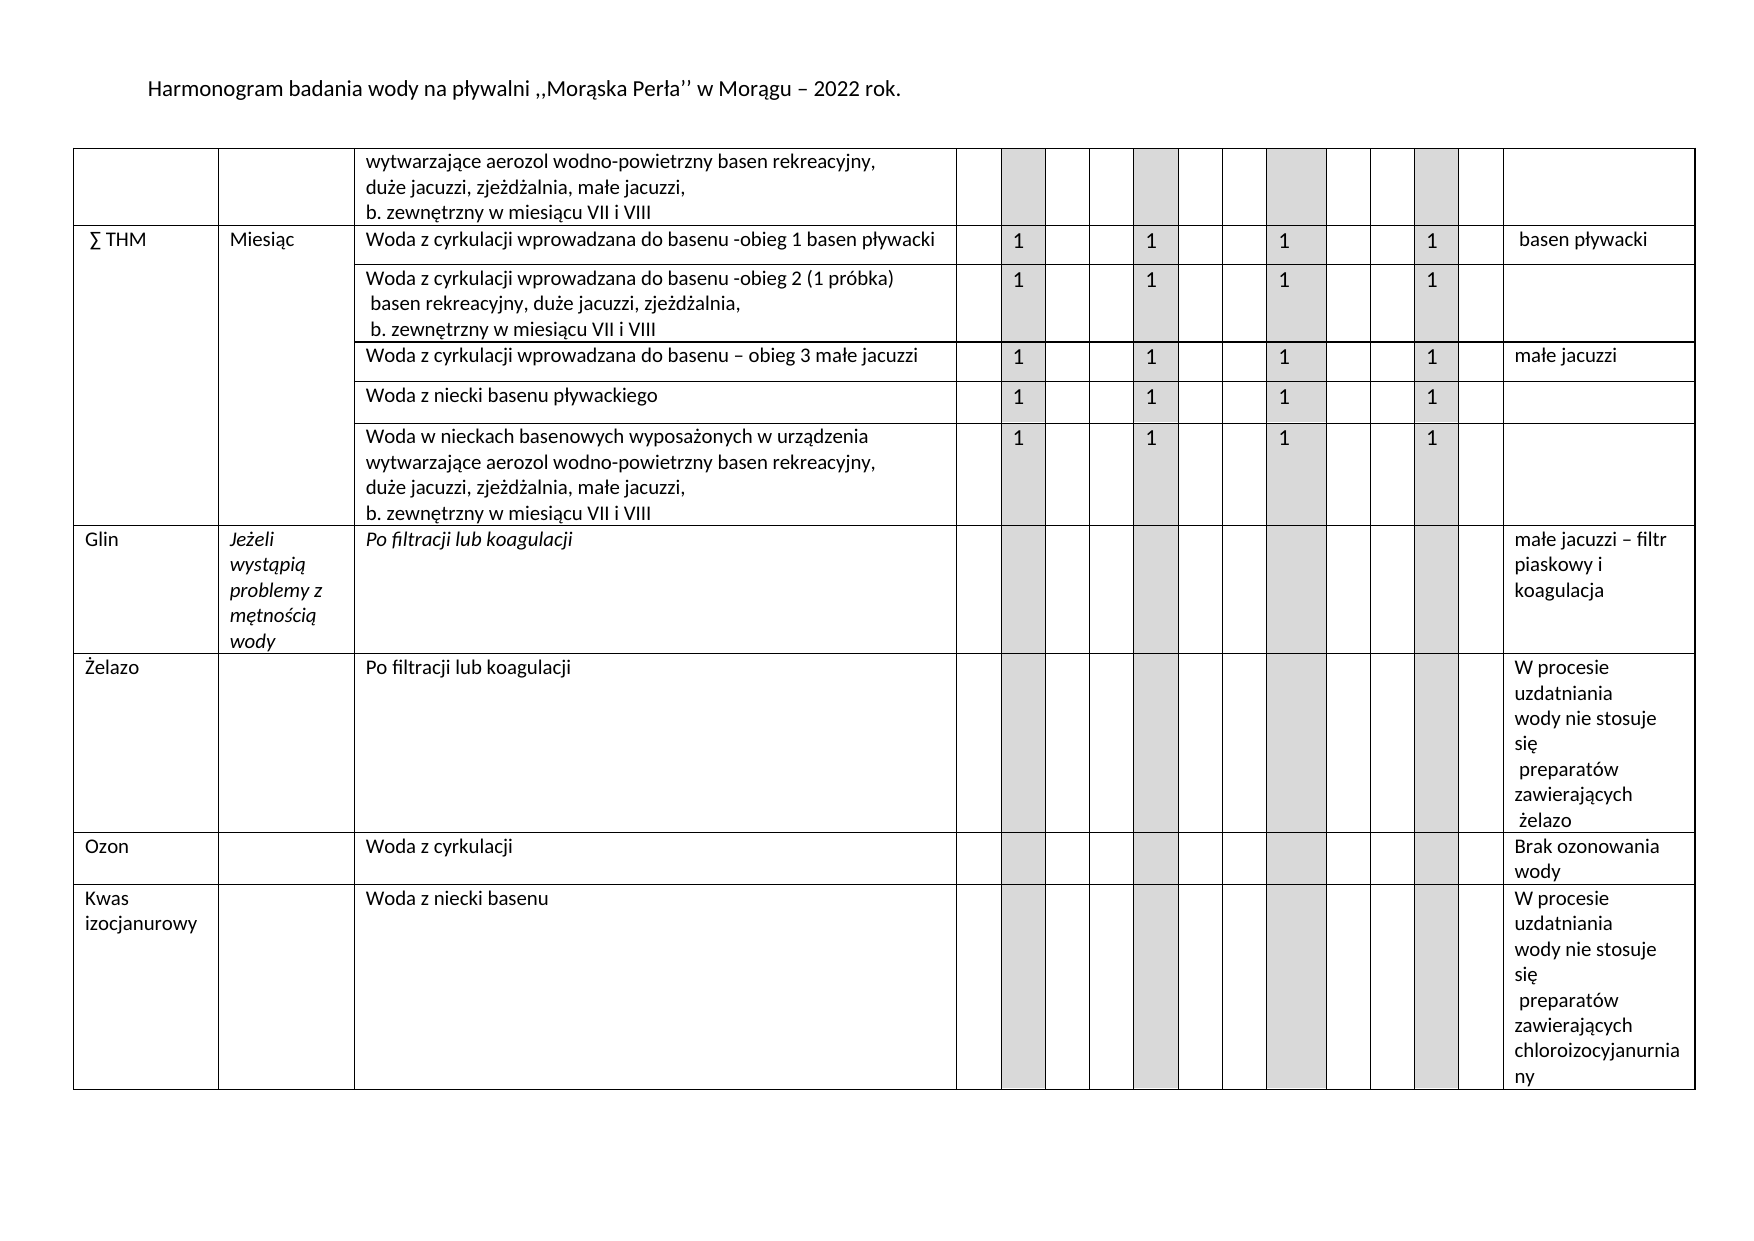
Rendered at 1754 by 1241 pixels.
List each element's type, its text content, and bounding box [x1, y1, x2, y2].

table_cell Woda z cyrkulacji wprowadzana do basenu – obieg 3 małe jacuzzi [355, 343, 956, 381]
table_cell 1 [1002, 149, 1045, 225]
table_cell [1459, 424, 1503, 525]
table_cell [1134, 526, 1178, 653]
table_cell 1 [1267, 424, 1326, 525]
table_cell [1459, 833, 1503, 884]
table_cell [1459, 149, 1503, 225]
table_cell 1 [1134, 343, 1178, 381]
table_cell [1267, 885, 1326, 1088]
table_cell [957, 149, 1001, 225]
table_cell [1179, 885, 1222, 1088]
table_cell 1 [1002, 226, 1045, 264]
table_cell [1090, 833, 1133, 884]
table_cell [1002, 833, 1045, 884]
table_cell Woda z cyrkulacji wprowadzana do basenu -obieg 1 basen pływacki [355, 226, 956, 264]
table_cell 1 [1415, 382, 1458, 422]
table_cell [1223, 265, 1266, 341]
table_cell [1179, 654, 1222, 832]
table_cell [1459, 226, 1503, 264]
table_cell [957, 526, 1001, 653]
table_cell 1 [1002, 343, 1045, 381]
table_cell [1134, 885, 1178, 1088]
table_cell [1327, 226, 1370, 264]
table_cell [1415, 885, 1458, 1088]
table_cell [1415, 654, 1458, 832]
table_cell [1415, 833, 1458, 884]
table_cell 1 [1267, 343, 1326, 381]
table_cell [1371, 424, 1414, 525]
table_cell [1002, 654, 1045, 832]
table_cell [957, 343, 1001, 381]
table_cell [1504, 265, 1694, 341]
table_cell [1090, 343, 1133, 381]
table_cell [1134, 833, 1178, 884]
table_cell Woda z cyrkulacji [355, 833, 956, 884]
table_cell [1371, 526, 1414, 653]
table_cell 1 [1415, 424, 1458, 525]
table_cell 1 [1002, 424, 1045, 525]
table_cell Po filtracji lub koagulacji [355, 654, 956, 832]
table_cell [1046, 654, 1089, 832]
table_cell [1327, 382, 1370, 422]
table_cell 1 [1002, 265, 1045, 341]
table_cell [1223, 226, 1266, 264]
table_cell [1459, 654, 1503, 832]
table_cell [1179, 265, 1222, 341]
table_cell [1179, 149, 1222, 225]
table_cell [1371, 149, 1414, 225]
table_cell [1179, 526, 1222, 653]
table_cell 1 [1267, 226, 1326, 264]
table_cell [1134, 654, 1178, 832]
table_cell [1327, 149, 1370, 225]
table_cell [957, 885, 1001, 1088]
table_cell 1 [1134, 149, 1178, 225]
table_cell 1 [1134, 226, 1178, 264]
table_cell [1179, 424, 1222, 525]
table_cell Po filtracji lub koagulacji [355, 526, 956, 653]
table_cell [1223, 424, 1266, 525]
table_cell [1090, 526, 1133, 653]
table_cell 1 [1415, 265, 1458, 341]
table_cell 1 [1134, 265, 1178, 341]
table_cell 1 [1267, 149, 1326, 225]
table_cell [957, 654, 1001, 832]
table_cell Żelazo [74, 654, 218, 832]
table_cell [1327, 526, 1370, 653]
table_cell [1090, 149, 1133, 225]
table_cell 1 [1415, 226, 1458, 264]
table_cell [1090, 654, 1133, 832]
table_cell 1 [1267, 265, 1326, 341]
table_cell [219, 833, 354, 884]
table_cell [1371, 226, 1414, 264]
table_cell [1046, 226, 1089, 264]
table_cell [1046, 424, 1089, 525]
table_cell [1327, 343, 1370, 381]
table_cell [1090, 424, 1133, 525]
table_cell 1 [1415, 149, 1458, 225]
table_cell W procesie uzdatniania wody nie stosuje się preparatów zawierających chloroizocyjanurniany [1504, 885, 1694, 1088]
table_cell [1459, 885, 1503, 1088]
table_cell [1223, 526, 1266, 653]
table_cell Woda z niecki basenu [355, 885, 956, 1088]
table_cell [219, 654, 354, 832]
table_cell [1267, 654, 1326, 832]
table_cell [1046, 526, 1089, 653]
table_cell [1223, 833, 1266, 884]
table_cell [1002, 526, 1045, 653]
table_cell [1090, 265, 1133, 341]
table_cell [355, 149, 956, 225]
table_cell [219, 885, 354, 1088]
table_cell [1223, 382, 1266, 422]
table_cell 1 [1002, 382, 1045, 422]
table_cell [1179, 226, 1222, 264]
table_cell [1327, 654, 1370, 832]
table_cell [1179, 833, 1222, 884]
table_cell [1223, 885, 1266, 1088]
table_cell [957, 382, 1001, 422]
table_cell [1090, 382, 1133, 422]
table_cell [1046, 149, 1089, 225]
table_cell Ozon [74, 833, 218, 884]
table_cell basen pływacki [1504, 226, 1694, 264]
table_cell Glin [74, 526, 218, 653]
table_cell Woda z cyrkulacji wprowadzana do basenu -obieg 2 (1 próbka) basen rekreacyjny, duże jacuzzi, zjeżdżalnia, b. zewnętrzny w miesiącu VII i VIII [355, 265, 956, 341]
table_cell Jeżeli wystąpią problemy z mętnością wody [219, 526, 354, 653]
table_cell [1371, 885, 1414, 1088]
table_cell [1327, 265, 1370, 341]
table_cell [1046, 885, 1089, 1088]
table_cell [957, 226, 1001, 264]
table_cell [1504, 149, 1694, 225]
table_cell 1 [1134, 424, 1178, 525]
table_cell [957, 833, 1001, 884]
table_cell [1046, 833, 1089, 884]
table_cell [1415, 526, 1458, 653]
table_cell W procesie uzdatniania wody nie stosuje się preparatów zawierających żelazo [1504, 654, 1694, 832]
table_cell [1179, 343, 1222, 381]
table_cell [1459, 526, 1503, 653]
table_cell [1327, 885, 1370, 1088]
table_cell [1371, 265, 1414, 341]
table_cell [1046, 382, 1089, 422]
table_cell Kwas izocjanurowy [74, 885, 218, 1088]
table_cell Brak ozonowania wody [1504, 833, 1694, 884]
table_cell [1371, 343, 1414, 381]
table_cell [1504, 382, 1694, 422]
table_cell Woda z niecki basenu pływackiego [355, 382, 956, 422]
table_cell małe jacuzzi [1504, 343, 1694, 381]
table_cell [1504, 424, 1694, 525]
table_cell [1090, 885, 1133, 1088]
table_cell 1 [1267, 382, 1326, 422]
table_cell małe jacuzzi – filtr piaskowy i koagulacja [1504, 526, 1694, 653]
table_cell 1 [1415, 343, 1458, 381]
table_cell [1371, 654, 1414, 832]
table_cell Miesiąc [219, 226, 354, 525]
table_cell [1459, 382, 1503, 422]
table_cell [1046, 265, 1089, 341]
table_cell [1459, 343, 1503, 381]
table_cell [1459, 265, 1503, 341]
table_cell [1046, 343, 1089, 381]
table_cell [1267, 526, 1326, 653]
table_cell [1223, 654, 1266, 832]
table_cell [1267, 833, 1326, 884]
table_cell [1223, 149, 1266, 225]
table_cell [1179, 382, 1222, 422]
table_cell [1371, 382, 1414, 422]
table_cell [1327, 833, 1370, 884]
table_cell [1371, 833, 1414, 884]
table_cell 1 [1134, 382, 1178, 422]
table_cell [957, 265, 1001, 341]
table_cell [1002, 885, 1045, 1088]
table_cell [1327, 424, 1370, 525]
table_cell ∑ THM [74, 226, 218, 525]
table_cell [1223, 343, 1266, 381]
table_cell [957, 424, 1001, 525]
table_cell [1090, 226, 1133, 264]
